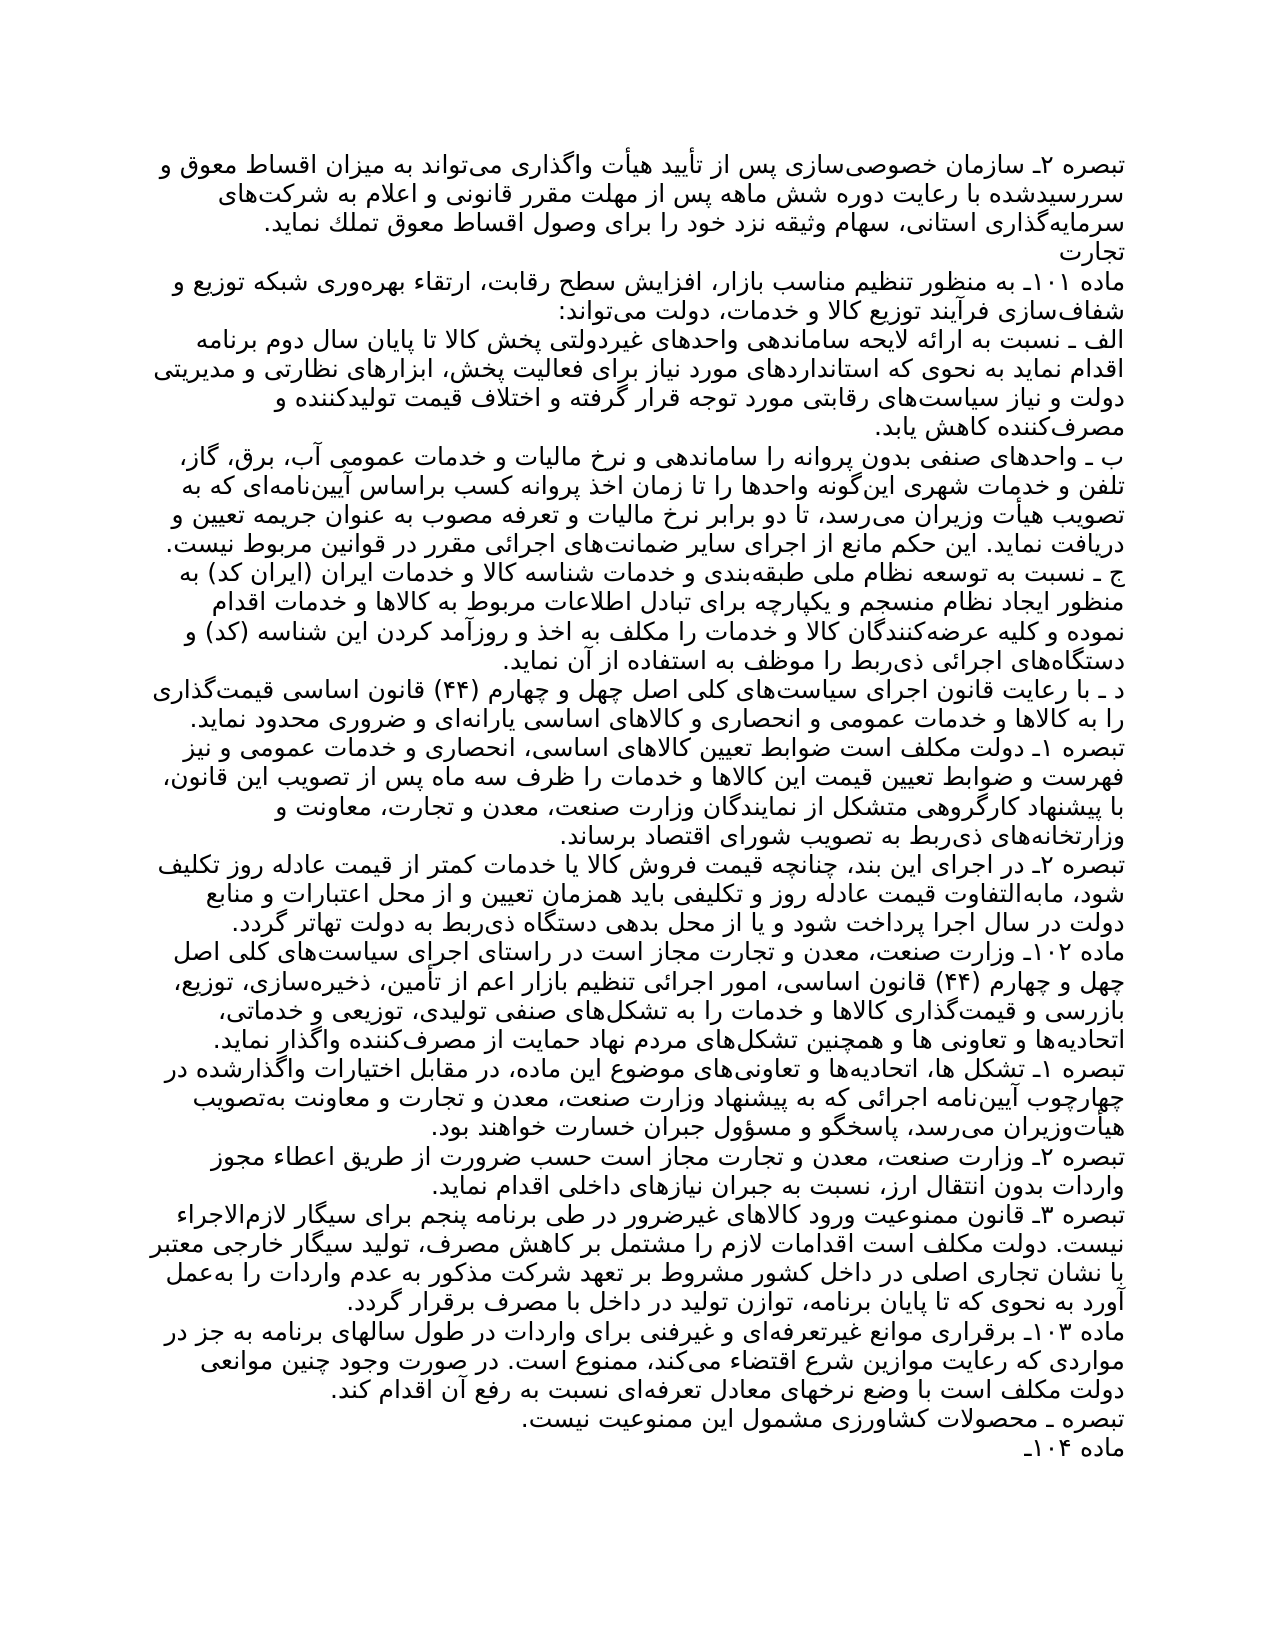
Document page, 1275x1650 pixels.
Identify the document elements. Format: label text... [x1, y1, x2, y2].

text ماده ۱۰۲ـ وزارت صنعت، معدن و تجارت مجاز است در راستای اجرای سیاست‌های كلی اصل چهل ‌و چهارم (۴۴) قانون اساسی، امور اجرائی تنظیم بازار اعم از تأمین، ذخیره‌سازی، توزیع، بازرسی و قیمت‌گذاری كالاها و خدمات را به تشكل‌های صنفی تولیدی، توزیعی و خدماتی، اتحادیه‌ها و تعاونی ها و همچنین تشكل‌های مردم نهاد حمایت از مصرف‌كننده واگذار نماید. [150, 937, 1125, 1054]
text تبصره ۲ـ سازمان خصوصی‌سازی پس از تأیید هیأت واگذاری می‌تواند به میزان اقساط معوق و سررسیدشده با رعایت دوره شش ماهه پس از مهلت مقرر قانونی و اعلام به شركت‌های سرمایه‌گذاری استانی، سهام وثیقه نزد خود را برای وصول اقساط معوق تملك نماید. [150, 150, 1125, 237]
text تبصره ۲ـ در اجرای این بند، چنانچه قیمت فروش كالا یا خدمات كمتر از قیمت عادله روز تكلیف شود، مابه‌التفاوت قیمت عادله روز و تكلیفی باید همزمان تعیین و از محل اعتبارات و منابع دولت در سال اجرا پرداخت شود و یا از محل بدهی دستگاه ذی‌ربط به دولت تهاتر گردد. [150, 850, 1125, 937]
text ماده ۱۰۴ـ [150, 1433, 1125, 1462]
text تبصره ۱ـ تشكل ها، اتحادیه‌ها و تعاونی‌های موضوع این ماده، در مقابل اختیارات واگذارشده در چهارچوب آیین‌نامه اجرائی كه به پیشنهاد وزارت صنعت، معدن و تجارت و معاونت به‌تصویب هیأت‌وزیران می‌رسد، پاسخگو و مسؤول جبران خسارت خواهند بود. [150, 1054, 1125, 1142]
text تبصره ۲ـ وزارت صنعت، معدن و تجارت مجاز است حسب ضرورت از طریق اعطاء مجوز واردات بدون انتقال ارز، نسبت به جبران نیازهای داخلی اقدام نماید. [150, 1142, 1125, 1200]
text تبصره ۳ـ قانون ممنوعیت ورود كالاهای غیرضرور در طی برنامه پنجم برای سیگار لازم‌الاجراء نیست. دولت مكلف است اقدامات لازم را مشتمل بر كاهش مصرف، تولید سیگار خارجی معتبر با نشان تجاری اصلی در داخل كشور مشروط بر تعهد شركت مذكور به عدم واردات را به‌عمل آورد به نحوی كه تا پایان برنامه، توازن تولید در داخل با مصرف برقرار گردد. [150, 1200, 1125, 1317]
text تبصره ـ محصولات كشاورزی مشمول این ممنوعیت نیست. [150, 1404, 1125, 1433]
text د ـ با رعایت قانون اجرای سیاست‌های كلی اصل چهل‌ و چهارم (۴۴) قانون اساسی قیمت‌گذاری را به كالاها و خدمات عمومی و انحصاری و كالاهای اساسی یارانه‌ای و ضروری محدود نماید. [150, 675, 1125, 733]
text ب ـ واحدهای صنفی بدون پروانه را ساماندهی و نرخ مالیات و خدمات عمومی آب، برق، گاز، تلفن و خدمات شهری این‌گونه واحدها را تا زمان اخذ پروانه كسب براساس آیین‌نامه‌ای كه به تصویب هیأت وزیران می‌رسد، تا دو برابر نرخ مالیات و تعرفه مصوب به عنوان جریمه تعیین و دریافت نماید. این حكم مانع از اجرای سایر ضمانت‌های اجرائی مقرر در قوانین مربوط نیست. [150, 442, 1125, 558]
text الف ـ نسبت به ارائه لایحه ساماندهی واحدهای غیردولتی پخش كالا تا پایان سال دوم برنامه اقدام نماید به نحوی كه استانداردهای مورد نیاز برای فعالیت پخش، ابزارهای نظارتی و مدیریتی دولت و نیاز سیاست‌های رقابتی مورد توجه قرار گرفته و اختلاف قیمت تولید‌كننده و مصرف‌كننده كاهش یابد. [150, 325, 1125, 442]
text تبصره ۱ـ دولت مكلف است ضوابط تعیین كالاهای اساسی، انحصاری و خدمات عمومی و نیز فهرست و ضوابط تعیین قیمت این كالاها و خدمات را ظرف سه ماه پس از تصویب این قانون، با پیشنهاد كارگروهی متشكل از نمایندگان وزارت صنعت، معدن و تجارت، معاونت و وزارتخانه‌های ذی‌ربط به تصویب شورای اقتصاد برساند. [150, 733, 1125, 850]
text ج ـ نسبت به توسعه نظام ملی طبقه‌بندی و خدمات شناسه كالا و خدمات ایران (ایران كد) به منظور ایجاد نظام منسجم و یكپارچه برای تبادل اطلاعات مربوط به كالاها و خدمات اقدام نموده و كلیه عرضه‌كنندگان كالا و خدمات را مكلف به اخذ و روزآمد كردن این شناسه (كد) و دستگاه‌های اجرائی ذی‌ربط را موظف به استفاده از آن نماید. [150, 558, 1125, 675]
text ماده ۱۰۳ـ برقراری موانع غیرتعرفه‌ای و غیرفنی برای واردات در طول سالهای برنامه به جز در مواردی كه رعایت موازین شرع اقتضاء می‌كند، ممنوع است. در صورت وجود چنین موانعی دولت مكلف است با وضع نرخهای معادل تعرفه‌ای نسبت به رفع آن اقدام كند. [150, 1317, 1125, 1404]
text تجارت [150, 237, 1125, 267]
text ماده ۱۰۱ـ به منظور تنظیم مناسب بازار، افزایش سطح رقابت، ارتقاء بهره‌وری شبكه توزیع و شفاف‌سازی فرآیند توزیع كالا و خدمات، دولت می‌تواند: [150, 267, 1125, 325]
